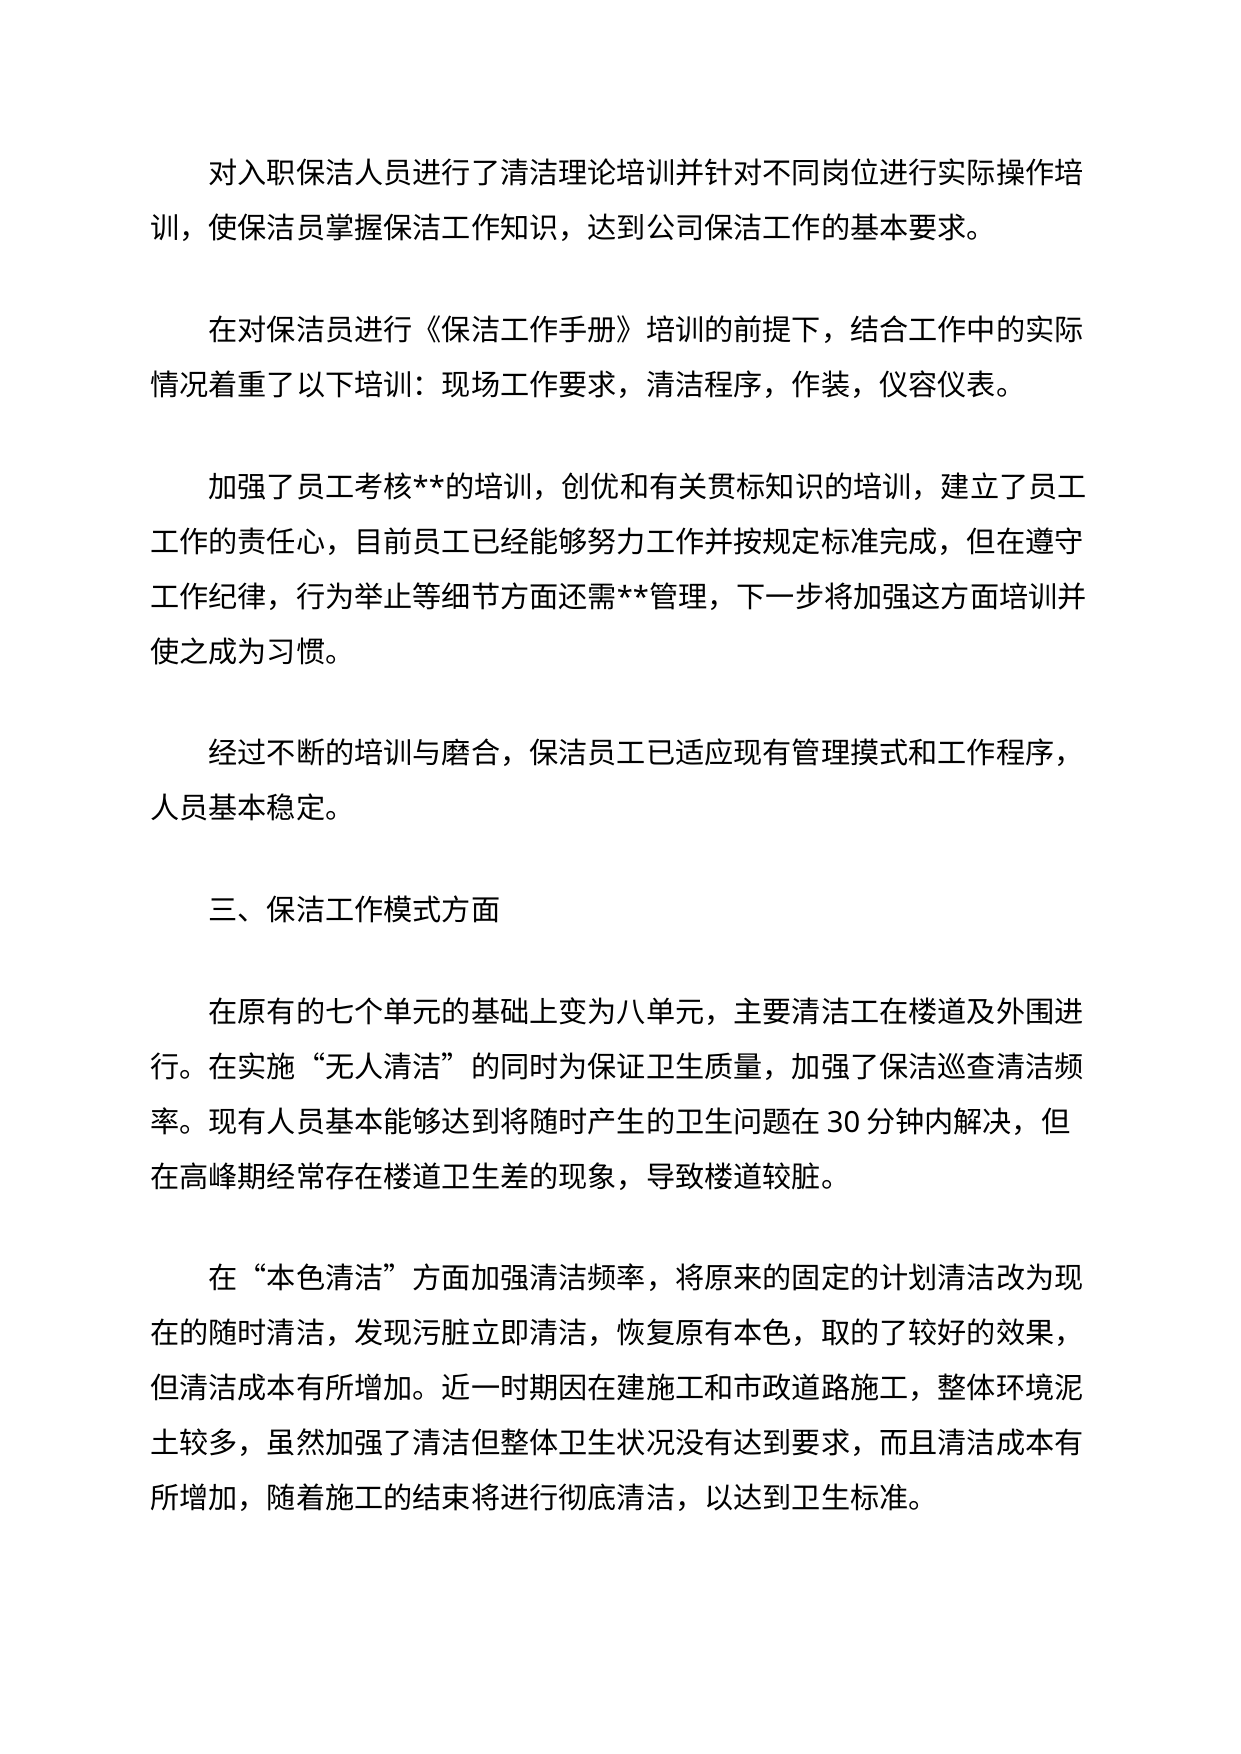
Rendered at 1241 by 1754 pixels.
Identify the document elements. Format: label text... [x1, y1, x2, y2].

text 在对保洁员进行《保洁工作手册》培训的前提下，结合工作中的实际情况着重了以下培训：现场工作要求，清洁程序，作装，仪容仪表。 [150, 307, 1090, 404]
text 经过不断的培训与磨合，保洁员工已适应现有管理摸式和工作程序，人员基本稳定。 [150, 730, 1090, 827]
text 加强了员工考核**的培训，创优和有关贯标知识的培训，建立了员工工作的责任心，目前员工已经能够努力工作并按规定标准完成，但在遵守工作纪律，行为举止等细节方面还需**管理，下一步将加强这方面培训并使之成为习惯。 [150, 463, 1090, 671]
text 三、保洁工作模式方面 [150, 887, 1090, 929]
text 在原有的七个单元的基础上变为八单元，主要清洁工在楼道及外围进行。在实施“无人清洁”的同时为保证卫生质量，加强了保洁巡查清洁频率。现有人员基本能够达到将随时产生的卫生问题在30分钟内解决，但在高峰期经常存在楼道卫生差的现象，导致楼道较脏。 [150, 988, 1090, 1196]
text 对入职保洁人员进行了清洁理论培训并针对不同岗位进行实际操作培训，使保洁员掌握保洁工作知识，达到公司保洁工作的基本要求。 [150, 150, 1090, 247]
text 在“本色清洁”方面加强清洁频率，将原来的固定的计划清洁改为现在的随时清洁，发现污脏立即清洁，恢复原有本色，取的了较好的效果，但清洁成本有所增加。近一时期因在建施工和市政道路施工，整体环境泥土较多，虽然加强了清洁但整体卫生状况没有达到要求，而且清洁成本有所增加，随着施工的结束将进行彻底清洁，以达到卫生标准。 [150, 1255, 1090, 1517]
